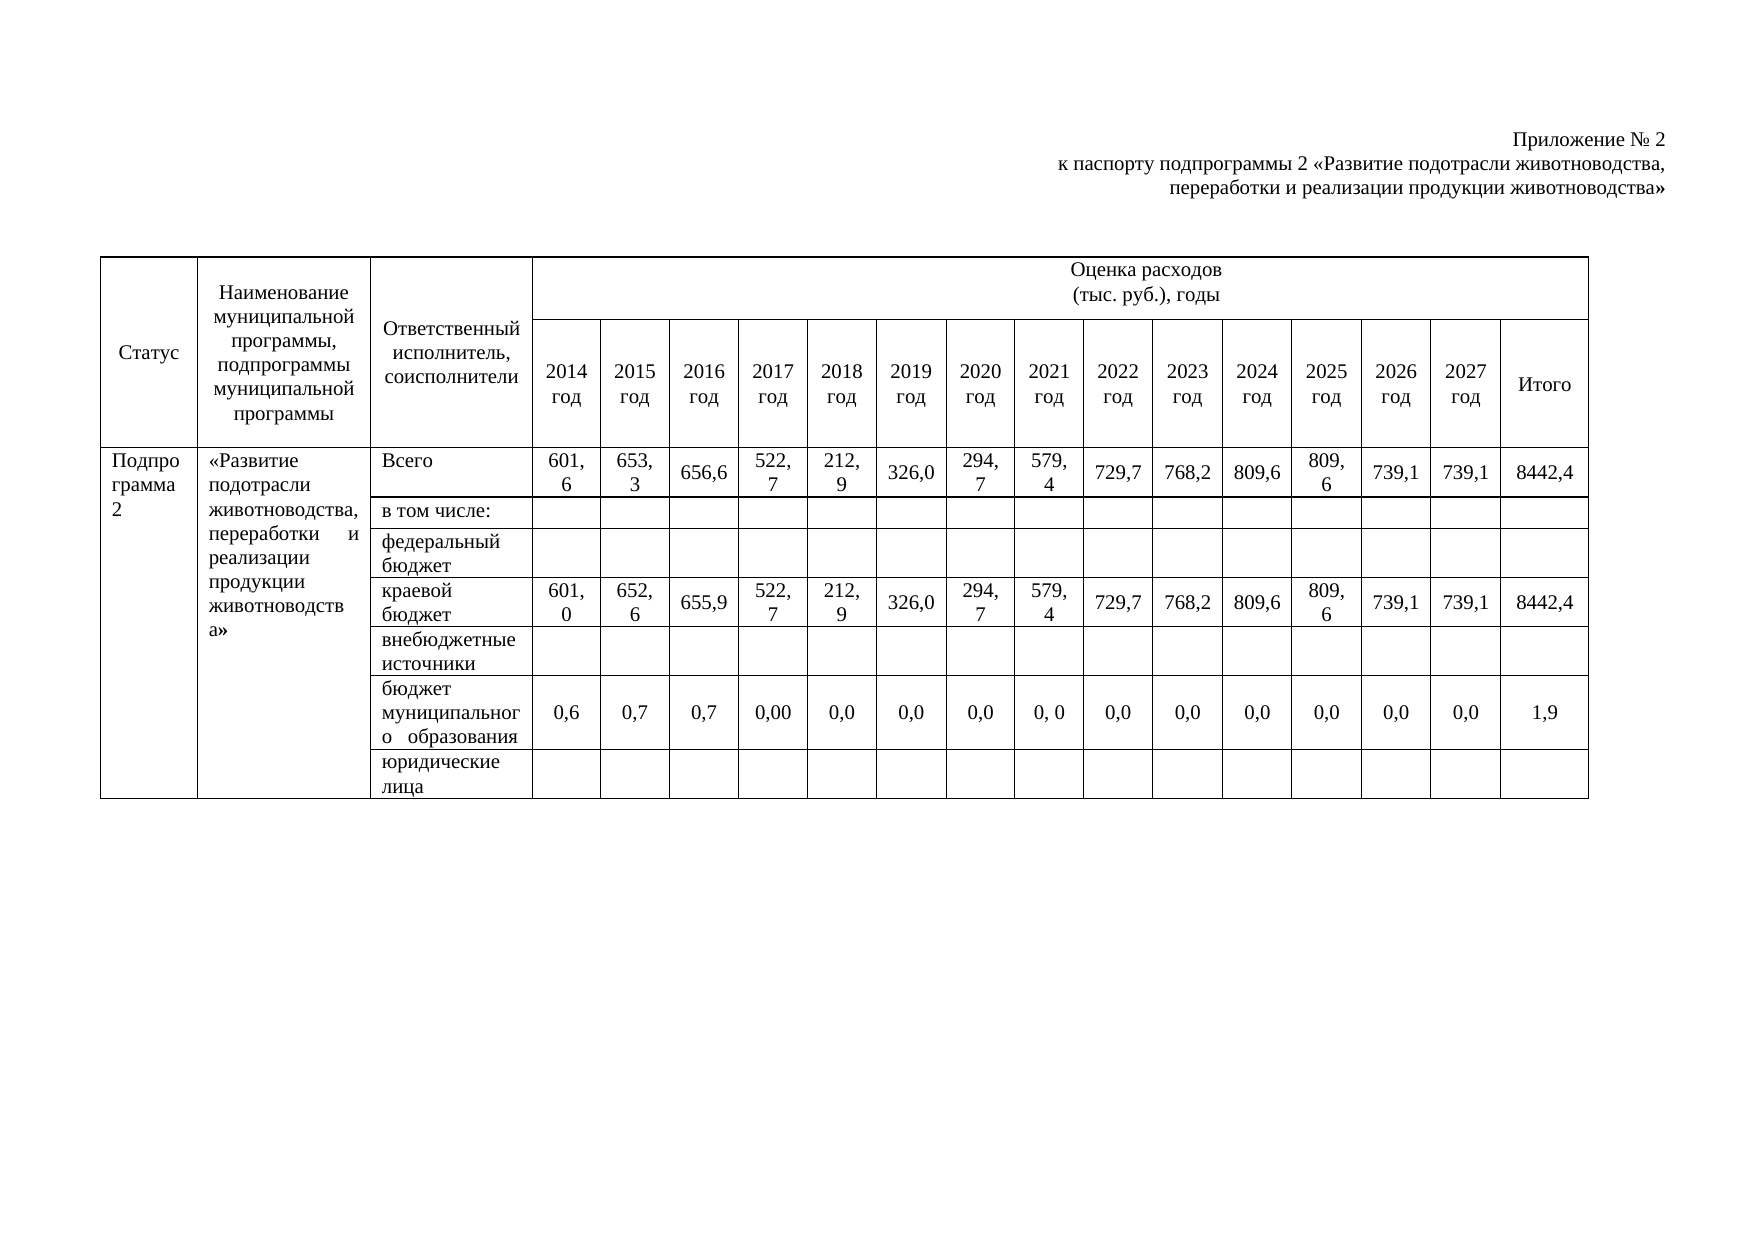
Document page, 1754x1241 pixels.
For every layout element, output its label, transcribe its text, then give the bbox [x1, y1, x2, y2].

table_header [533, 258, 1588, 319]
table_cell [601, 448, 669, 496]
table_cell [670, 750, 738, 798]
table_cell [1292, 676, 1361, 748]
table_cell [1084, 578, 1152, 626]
text Приложение № 2 [988, 127, 1665, 151]
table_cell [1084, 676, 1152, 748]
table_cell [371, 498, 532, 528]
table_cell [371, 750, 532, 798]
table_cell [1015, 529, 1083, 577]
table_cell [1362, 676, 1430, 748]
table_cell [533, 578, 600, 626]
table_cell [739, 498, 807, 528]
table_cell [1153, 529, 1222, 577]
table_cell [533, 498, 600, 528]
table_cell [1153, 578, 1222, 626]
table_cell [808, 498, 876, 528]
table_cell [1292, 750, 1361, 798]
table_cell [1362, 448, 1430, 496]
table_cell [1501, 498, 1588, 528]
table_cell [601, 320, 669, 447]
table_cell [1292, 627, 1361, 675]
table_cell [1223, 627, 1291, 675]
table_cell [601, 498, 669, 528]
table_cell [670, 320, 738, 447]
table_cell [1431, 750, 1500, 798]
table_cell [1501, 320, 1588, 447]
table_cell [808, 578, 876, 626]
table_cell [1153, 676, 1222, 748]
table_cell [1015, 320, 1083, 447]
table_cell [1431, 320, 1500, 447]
text к паспорту подпрограммы 2 «Развитие подотрасли животноводства, переработки и реализации продукции животноводства» [988, 151, 1665, 199]
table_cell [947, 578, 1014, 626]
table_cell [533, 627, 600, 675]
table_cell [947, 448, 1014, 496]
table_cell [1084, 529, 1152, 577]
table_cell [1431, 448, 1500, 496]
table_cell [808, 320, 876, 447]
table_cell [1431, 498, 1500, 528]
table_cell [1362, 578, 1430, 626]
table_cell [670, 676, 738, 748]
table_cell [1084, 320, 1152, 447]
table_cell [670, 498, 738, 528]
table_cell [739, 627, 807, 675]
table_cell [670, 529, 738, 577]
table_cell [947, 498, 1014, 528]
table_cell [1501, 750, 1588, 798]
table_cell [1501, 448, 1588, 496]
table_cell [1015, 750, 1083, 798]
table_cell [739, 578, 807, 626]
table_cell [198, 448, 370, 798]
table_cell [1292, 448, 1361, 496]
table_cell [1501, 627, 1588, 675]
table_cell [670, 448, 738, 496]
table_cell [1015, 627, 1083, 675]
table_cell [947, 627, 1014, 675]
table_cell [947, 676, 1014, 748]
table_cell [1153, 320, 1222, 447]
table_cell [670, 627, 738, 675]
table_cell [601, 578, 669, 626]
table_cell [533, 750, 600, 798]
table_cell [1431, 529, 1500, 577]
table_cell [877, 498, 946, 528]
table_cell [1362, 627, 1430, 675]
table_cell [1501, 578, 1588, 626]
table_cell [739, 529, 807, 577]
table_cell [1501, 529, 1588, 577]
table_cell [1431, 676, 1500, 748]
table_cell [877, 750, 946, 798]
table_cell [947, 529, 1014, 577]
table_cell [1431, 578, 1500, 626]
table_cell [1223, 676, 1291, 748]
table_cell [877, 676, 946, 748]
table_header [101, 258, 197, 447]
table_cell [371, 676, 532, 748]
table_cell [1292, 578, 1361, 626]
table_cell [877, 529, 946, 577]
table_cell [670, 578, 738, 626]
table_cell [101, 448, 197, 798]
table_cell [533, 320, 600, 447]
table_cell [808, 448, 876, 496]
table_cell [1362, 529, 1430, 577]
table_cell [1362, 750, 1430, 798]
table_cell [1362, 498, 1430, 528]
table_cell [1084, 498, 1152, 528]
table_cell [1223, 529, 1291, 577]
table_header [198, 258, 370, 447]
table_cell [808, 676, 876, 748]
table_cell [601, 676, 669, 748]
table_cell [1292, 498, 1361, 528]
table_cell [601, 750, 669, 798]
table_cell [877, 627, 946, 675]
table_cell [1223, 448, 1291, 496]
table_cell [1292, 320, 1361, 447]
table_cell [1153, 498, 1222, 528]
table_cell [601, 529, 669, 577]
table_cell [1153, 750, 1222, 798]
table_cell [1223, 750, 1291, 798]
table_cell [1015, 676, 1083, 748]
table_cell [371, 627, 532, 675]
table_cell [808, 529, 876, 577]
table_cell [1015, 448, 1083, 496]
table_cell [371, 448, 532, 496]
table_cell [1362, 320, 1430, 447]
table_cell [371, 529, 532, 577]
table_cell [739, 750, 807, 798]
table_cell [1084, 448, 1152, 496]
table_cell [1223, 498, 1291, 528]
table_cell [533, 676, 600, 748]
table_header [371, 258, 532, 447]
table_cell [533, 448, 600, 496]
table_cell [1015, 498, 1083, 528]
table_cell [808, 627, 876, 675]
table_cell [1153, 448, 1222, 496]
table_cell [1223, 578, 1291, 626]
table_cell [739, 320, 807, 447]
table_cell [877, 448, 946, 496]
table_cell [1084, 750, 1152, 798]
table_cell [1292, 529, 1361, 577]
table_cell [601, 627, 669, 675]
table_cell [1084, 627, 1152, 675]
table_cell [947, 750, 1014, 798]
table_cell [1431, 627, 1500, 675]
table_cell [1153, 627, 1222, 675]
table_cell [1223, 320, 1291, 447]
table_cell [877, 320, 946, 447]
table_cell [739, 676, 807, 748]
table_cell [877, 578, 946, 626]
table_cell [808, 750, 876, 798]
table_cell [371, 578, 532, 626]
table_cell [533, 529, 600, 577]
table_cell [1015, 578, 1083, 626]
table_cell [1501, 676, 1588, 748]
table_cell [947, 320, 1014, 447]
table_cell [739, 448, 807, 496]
